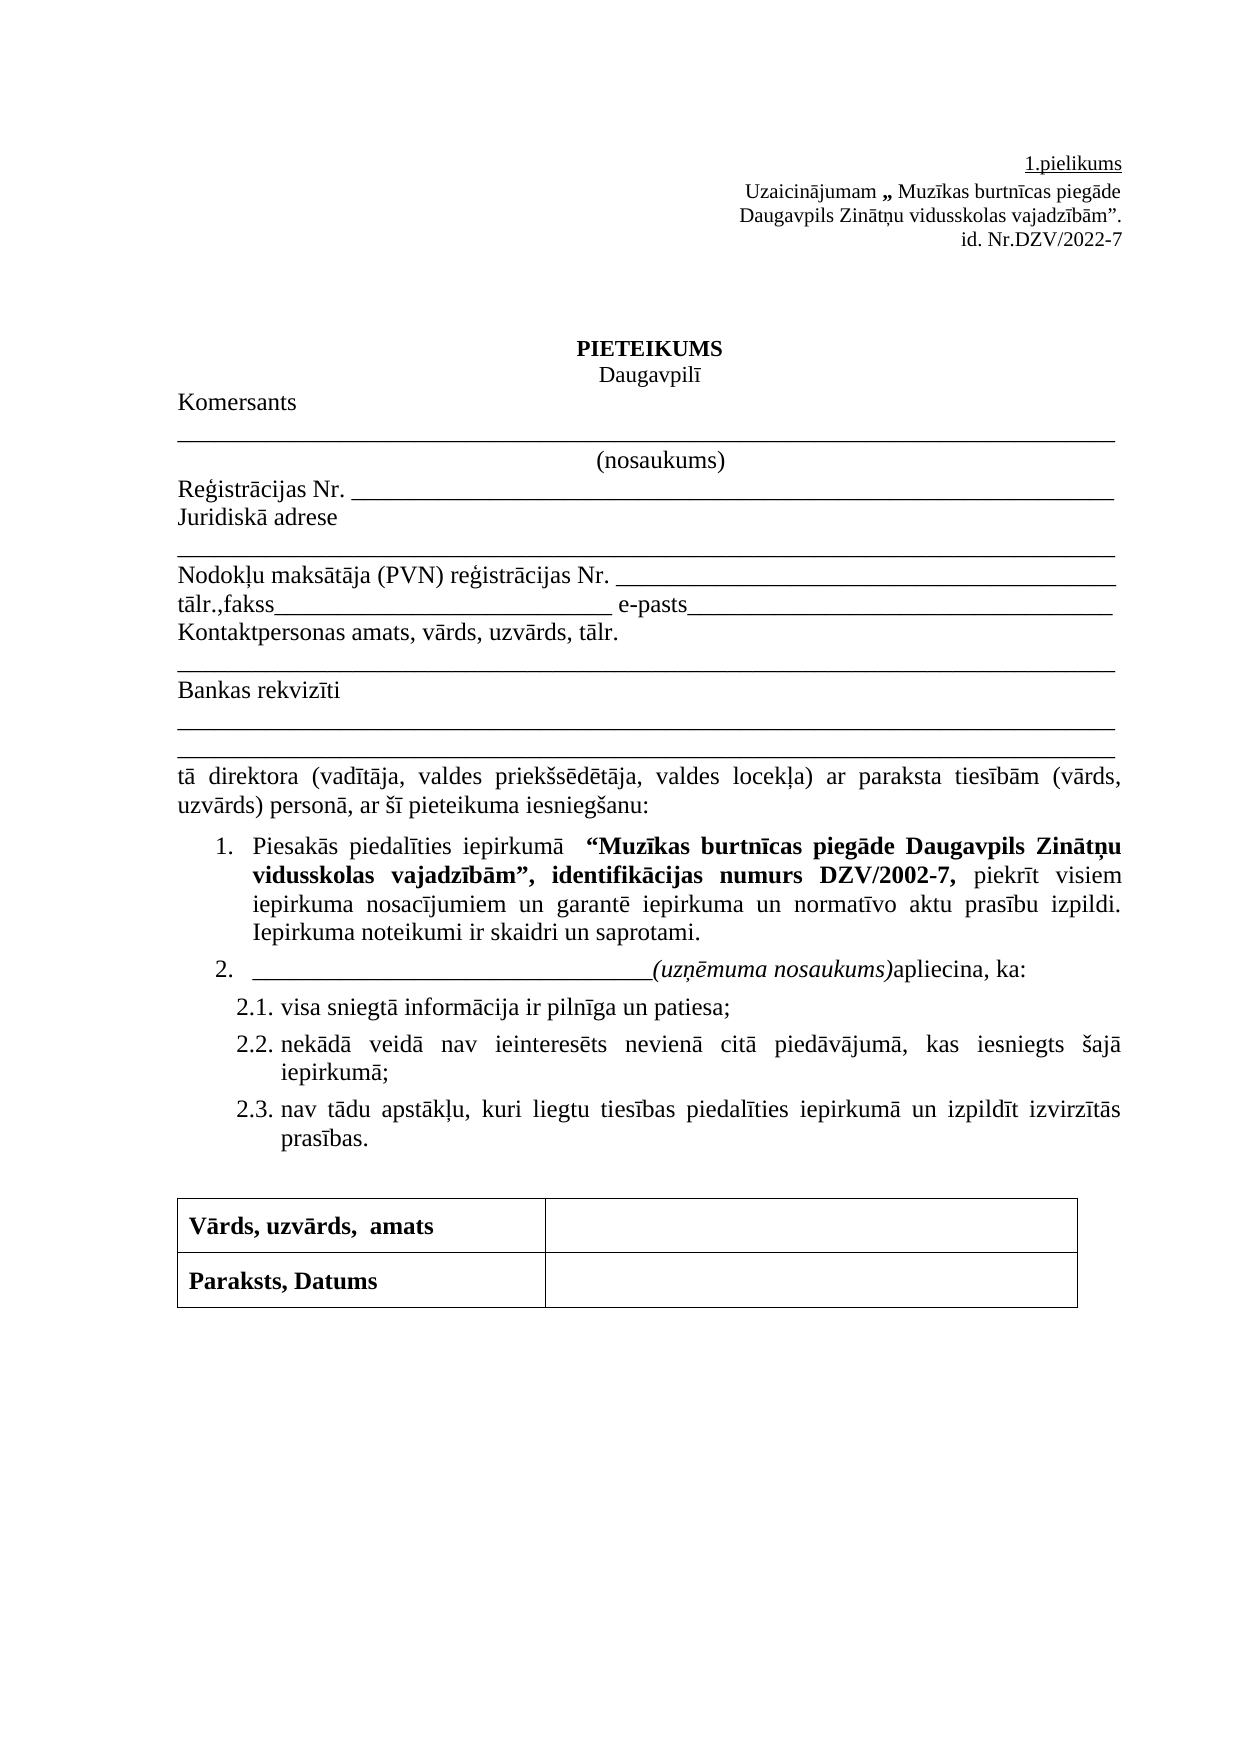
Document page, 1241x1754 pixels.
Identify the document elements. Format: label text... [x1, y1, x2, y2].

text tālr.,fakss___________________________ e-pasts__________________________________ [177, 589, 1122, 617]
text ___________________________________________________________________________ [177, 416, 1122, 445]
text Uzaicinājumam „ Muzīkas burtnīcas piegāde [177, 179, 1122, 203]
list Piesakās piedalīties iepirkumā “Muzīkas burtnīcas piegāde Daugavpils Zinātņu vidusskolas vajadzībām”, identifikācijas numurs DZV/2002-7, piekrīt visiem iepirkuma nosacījumiem un garantē iepirkuma un normatīvo aktu prasību izpildi. Iepirkuma noteikumi ir skaidri un saprotami. [215, 831, 1122, 946]
table_header [546, 1199, 1077, 1252]
text Komersants [177, 387, 1122, 416]
table_cell Paraksts, Datums [178, 1253, 545, 1307]
list visa sniegtā informācija ir pilnīga un patiesa; [236, 992, 1122, 1020]
text ___________________________________________________________________________ [177, 646, 1122, 675]
text 1.pielikums [177, 151, 1122, 175]
text Daugavpils Zinātņu vidusskolas vajadzībām”. [177, 203, 1122, 227]
text Daugavpilī [177, 361, 1122, 387]
text Juridiskā adrese ___________________________________________________________________________ [177, 502, 1122, 560]
list nav tādu apstākļu, kuri liegtu tiesības piedalīties iepirkumā un izpildīt izvirzītās prasības. [236, 1094, 1122, 1152]
text Bankas rekvizīti ______________________________________________________________________________________________________________________________________________________ [177, 675, 1122, 761]
text (nosaukums) [177, 445, 1122, 474]
text Reģistrācijas Nr. _____________________________________________________________ [177, 474, 1122, 502]
table_header Vārds, uzvārds, amats [178, 1199, 545, 1252]
text tā direktora (vadītāja, valdes priekšsēdētāja, valdes locekļa) ar paraksta tiesībām (vārds, uzvārds) personā, ar šī pieteikuma iesniegšanu: [177, 761, 1122, 819]
table_cell [546, 1253, 1077, 1307]
list nekādā veidā nav ieinteresēts nevienā citā piedāvājumā, kas iesniegts šajā iepirkumā; [236, 1029, 1122, 1086]
text Nodokļu maksātāja (PVN) reģistrācijas Nr. ________________________________________ [177, 560, 1122, 589]
text PIETEIKUMS [177, 335, 1122, 361]
text Kontaktpersonas amats, vārds, uzvārds, tālr. [177, 617, 1122, 646]
text id. Nr.DZV/2022-7 [177, 227, 1122, 251]
list ________________________________(uzņēmuma nosaukums)apliecina, ka: [215, 954, 1122, 983]
